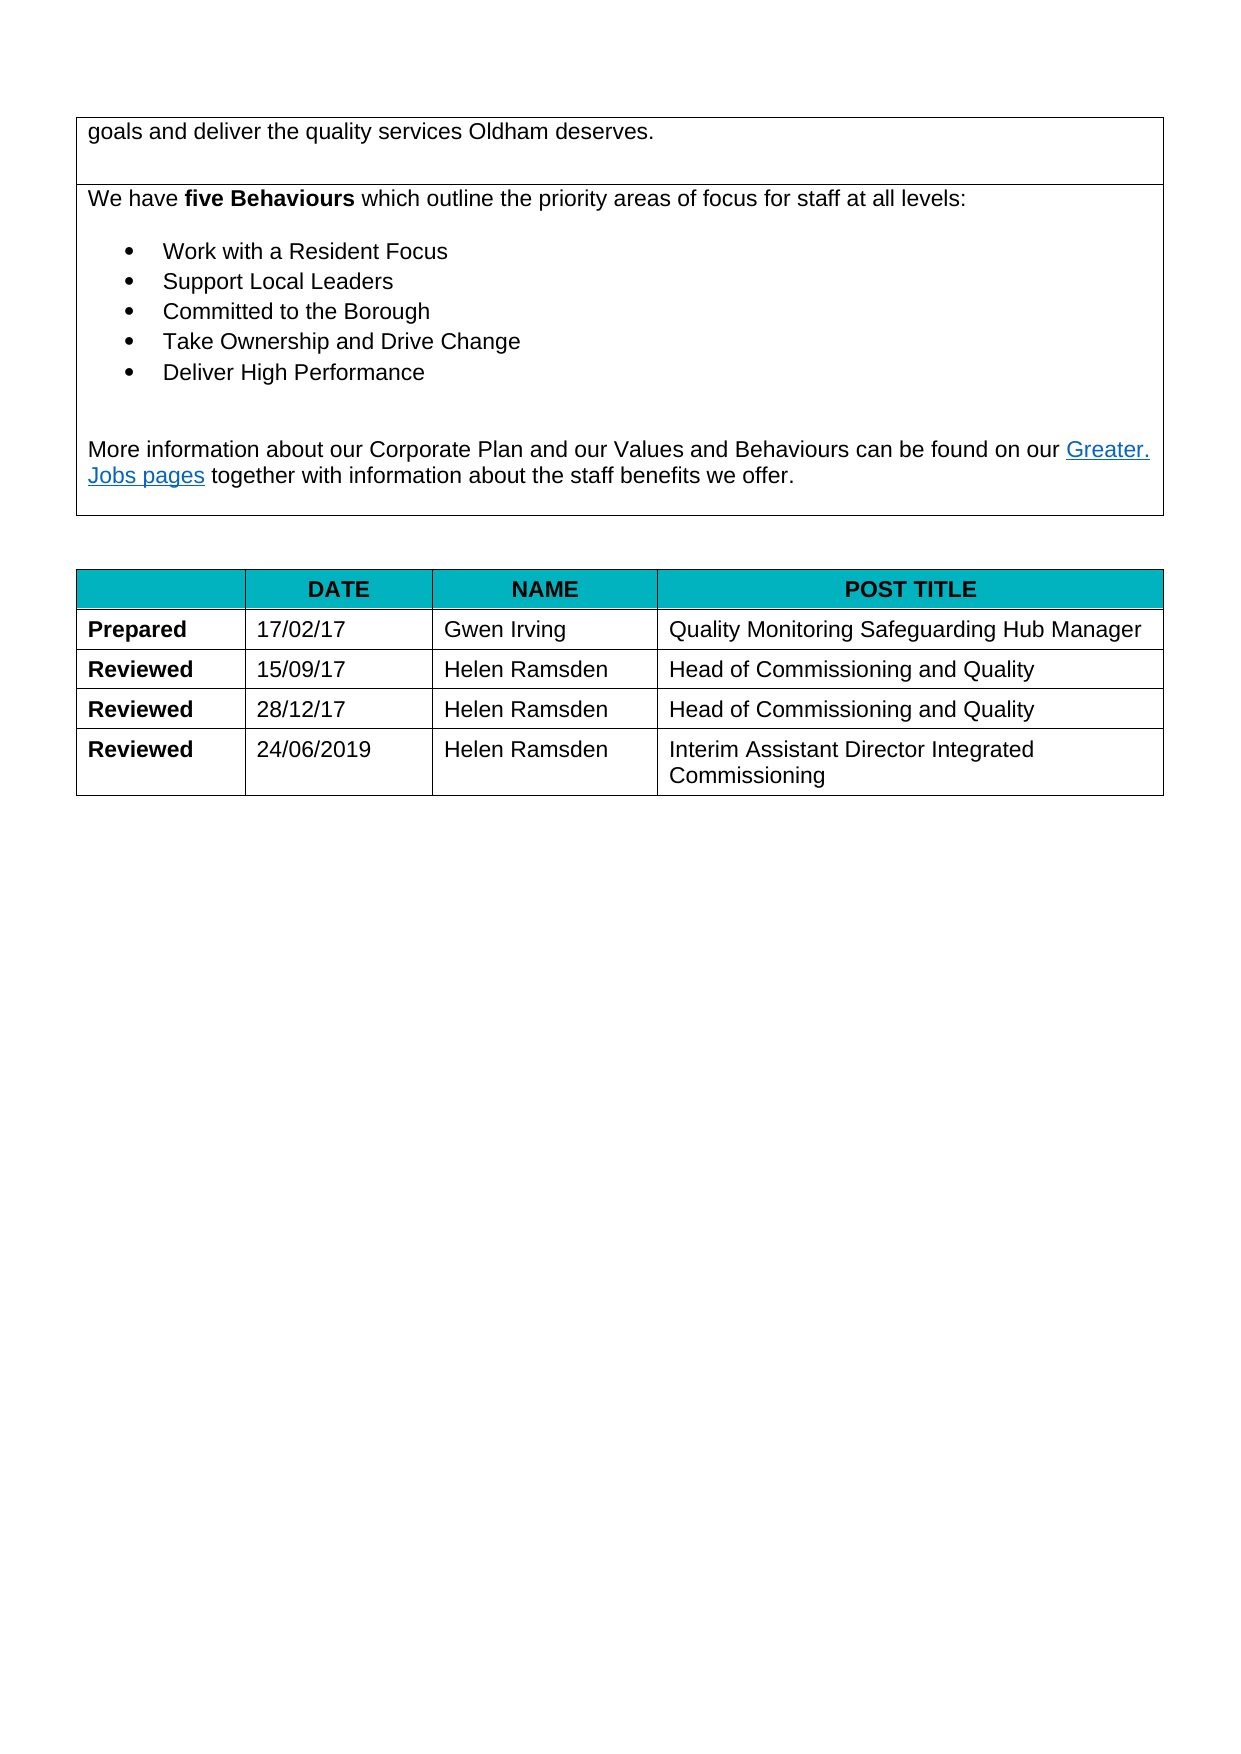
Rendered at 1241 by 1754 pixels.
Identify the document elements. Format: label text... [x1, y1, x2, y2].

table_header [77, 570, 245, 608]
table_cell 15/09/17 [246, 650, 432, 688]
table_cell 17/02/17 [246, 610, 432, 648]
table_header NAME [433, 570, 657, 608]
table_header DATE [246, 570, 432, 608]
table_cell Reviewed [77, 729, 245, 794]
table_cell 24/06/2019 [246, 729, 432, 794]
table_header POST TITLE [658, 570, 1163, 608]
table_cell Helen Ramsden [433, 729, 657, 794]
table_cell Reviewed [77, 689, 245, 728]
table_cell We have five Behaviours which outline the priority areas of focus for staff at all levels: Work with a Resident Focus Support Local Leaders Committed to the Borough Take Ownership and Drive Change Deliver High Performance More information about our Corporate Plan and our Values and Behaviours can be found on our Greater. Jobs pages together with information about the staff benefits we offer. [77, 185, 1163, 515]
table_cell Reviewed [77, 650, 245, 688]
table_cell Helen Ramsden [433, 650, 657, 688]
table_cell Head of Commissioning and Quality [658, 650, 1163, 688]
table_cell Interim Assistant Director Integrated Commissioning [658, 729, 1163, 794]
table_cell Prepared [77, 610, 245, 648]
table_cell 28/12/17 [246, 689, 432, 728]
table_cell Quality Monitoring Safeguarding Hub Manager [658, 610, 1163, 648]
table_cell Head of Commissioning and Quality [658, 689, 1163, 728]
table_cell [77, 118, 1163, 184]
table_cell Helen Ramsden [433, 689, 657, 728]
table_cell Gwen Irving [433, 610, 657, 648]
